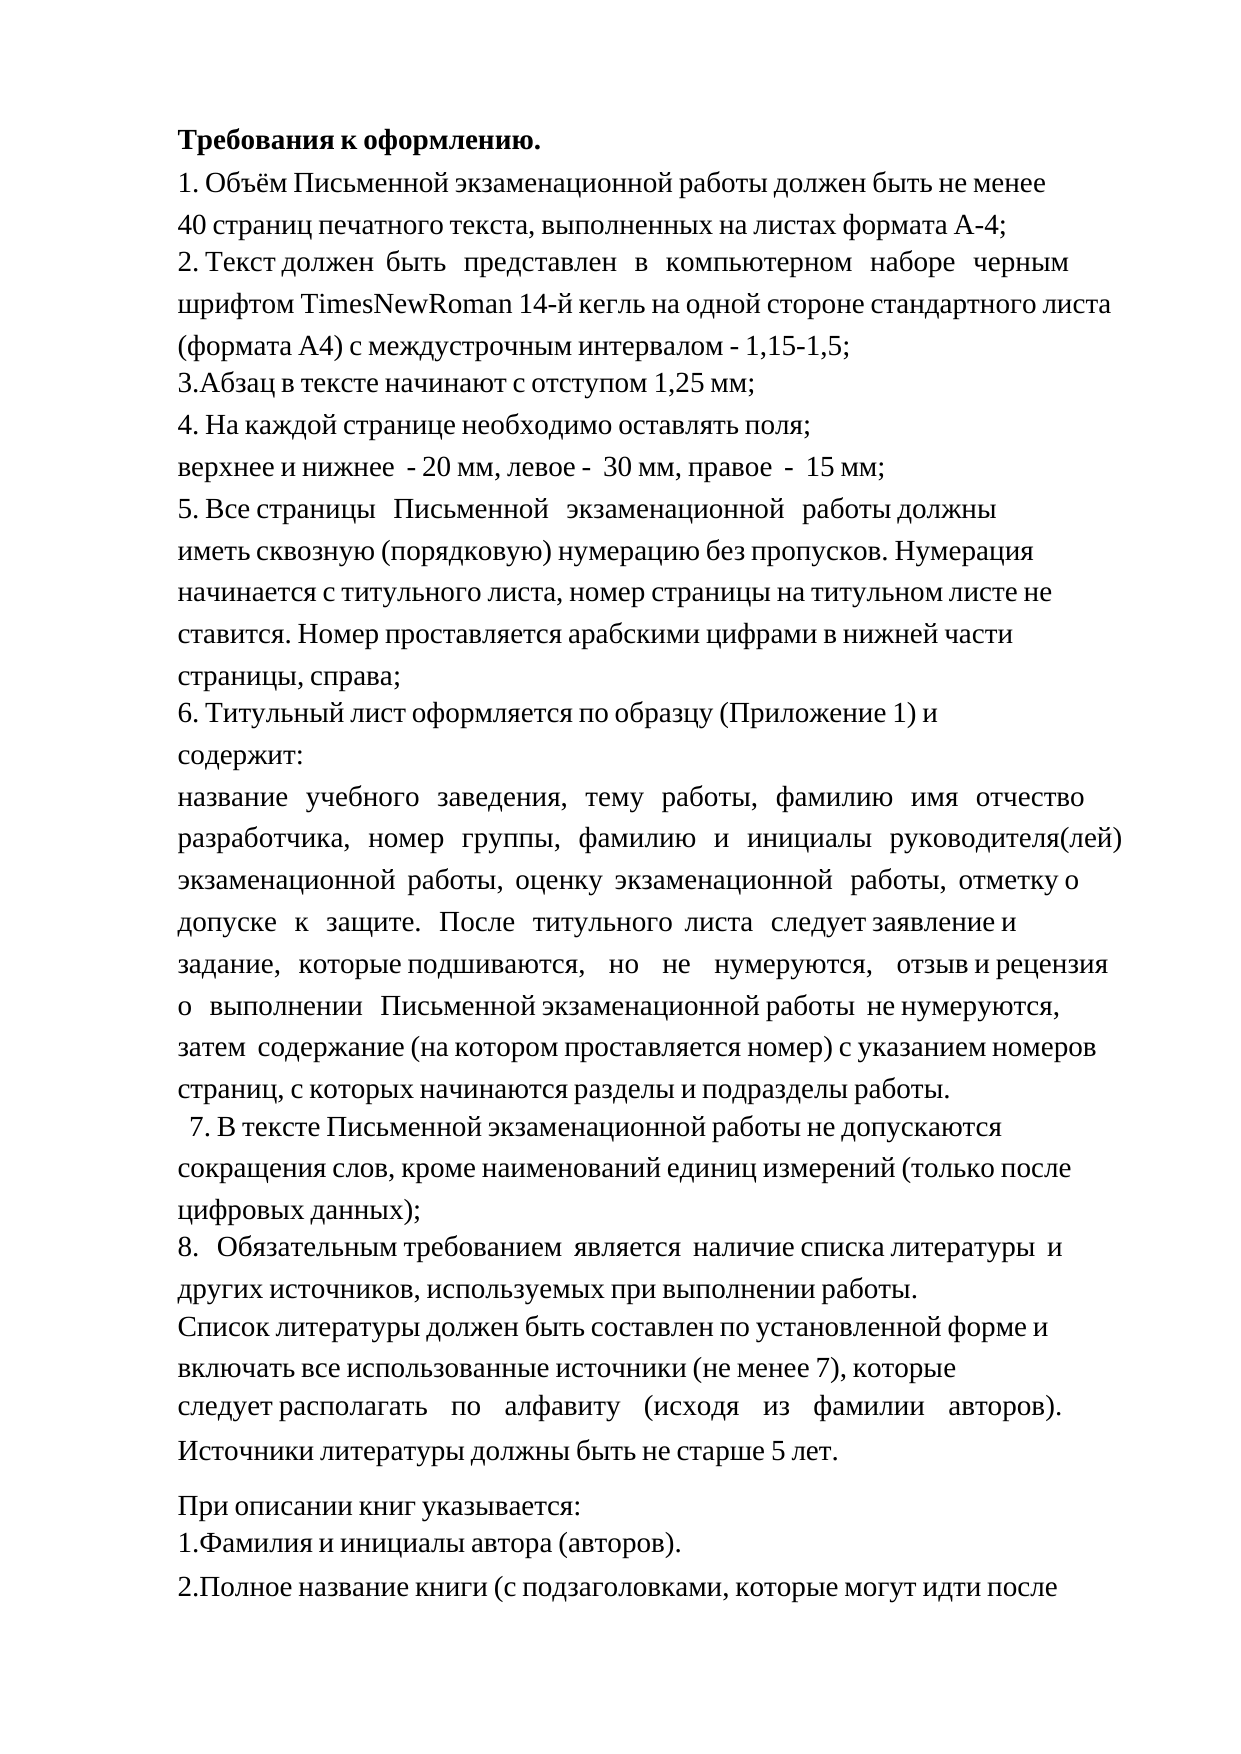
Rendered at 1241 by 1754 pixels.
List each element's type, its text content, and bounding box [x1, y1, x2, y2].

text включать все использованные источники (не менее 7), которые [177, 1347, 1152, 1384]
text 1. Объём Письменной экзаменационной работы должен быть не менее [177, 162, 1152, 199]
text о выполнении Письменной экзаменационной работы не нумеруются, [177, 984, 1152, 1021]
text 5. Все страницы Письменной экзаменационной работы должны [177, 487, 1152, 524]
text цифровых данных); [177, 1188, 1152, 1226]
text страниц, с которых начинаются разделы и подразделы работы. [177, 1067, 1152, 1105]
text Требования к оформлению. [177, 118, 1152, 156]
text 8. Обязательным требованием является наличие списка литературы и [177, 1226, 1152, 1263]
text 40 страниц печатного текста, выполненных на листах формата А-4; [177, 203, 1152, 241]
text (формата А4) с междустрочным интервалом - 1,15-1,5; [177, 324, 1152, 362]
text шрифтом TimesNewRoman 14-й кегль на одной стороне стандартного листа [177, 282, 1152, 320]
text 4. На каждой странице необходимо оставлять поля; [177, 403, 1152, 441]
text При описании книг указывается: [177, 1484, 1152, 1521]
text разработчика, номер группы, фамилию и инициалы руководителя(лей) [177, 817, 1152, 854]
text 3.Абзац в тексте начинают с отступом 1,25 мм; [177, 362, 1152, 399]
text сокращения слов, кроме наименований единиц измерений (только после [177, 1147, 1152, 1184]
text затем содержание (на котором проставляется номер) с указанием номеров [177, 1026, 1152, 1063]
text верхнее и нижнее - 20 мм, левое - 30 мм, правое - 15 мм; [177, 445, 1152, 483]
text Список литературы должен быть составлен по установленной форме и [177, 1305, 1152, 1342]
text задание, которые подшиваются, но не нумеруются, отзыв и рецензия [177, 942, 1152, 979]
text 6. Титульный лист оформляется по образцу (Приложение 1) и [177, 691, 1152, 729]
text 2.Полное название книги (с подзаголовками, которые могут идти после [177, 1565, 1152, 1602]
text 2. Текст должен быть представлен в компьютерном наборе черным [177, 241, 1152, 278]
text содержит: [177, 733, 1152, 771]
text название учебного заведения, тему работы, фамилию имя отчество [177, 775, 1152, 812]
text 7. В тексте Письменной экзаменационной работы не допускаются [177, 1105, 1152, 1142]
text страницы, справа; [177, 654, 1152, 691]
text иметь сквозную (порядковую) нумерацию без пропусков. Нумерация [177, 529, 1152, 566]
text экзаменационной работы, оценку экзаменационной работы, отметку о [177, 858, 1152, 896]
text следует располагать по алфавиту (исходя из фамилии авторов). [177, 1384, 1152, 1421]
text допуске к защите. После титульного листа следует заявление и [177, 900, 1152, 938]
text других источников, используемых при выполнении работы. [177, 1267, 1152, 1305]
text ставится. Номер проставляется арабскими цифрами в нижней части [177, 612, 1152, 650]
text Источники литературы должны быть не старше 5 лет. [177, 1429, 1152, 1467]
text 1.Фамилия и инициалы автора (авторов). [177, 1521, 1152, 1559]
text начинается с титульного листа, номер страницы на титульном листе не [177, 571, 1152, 608]
